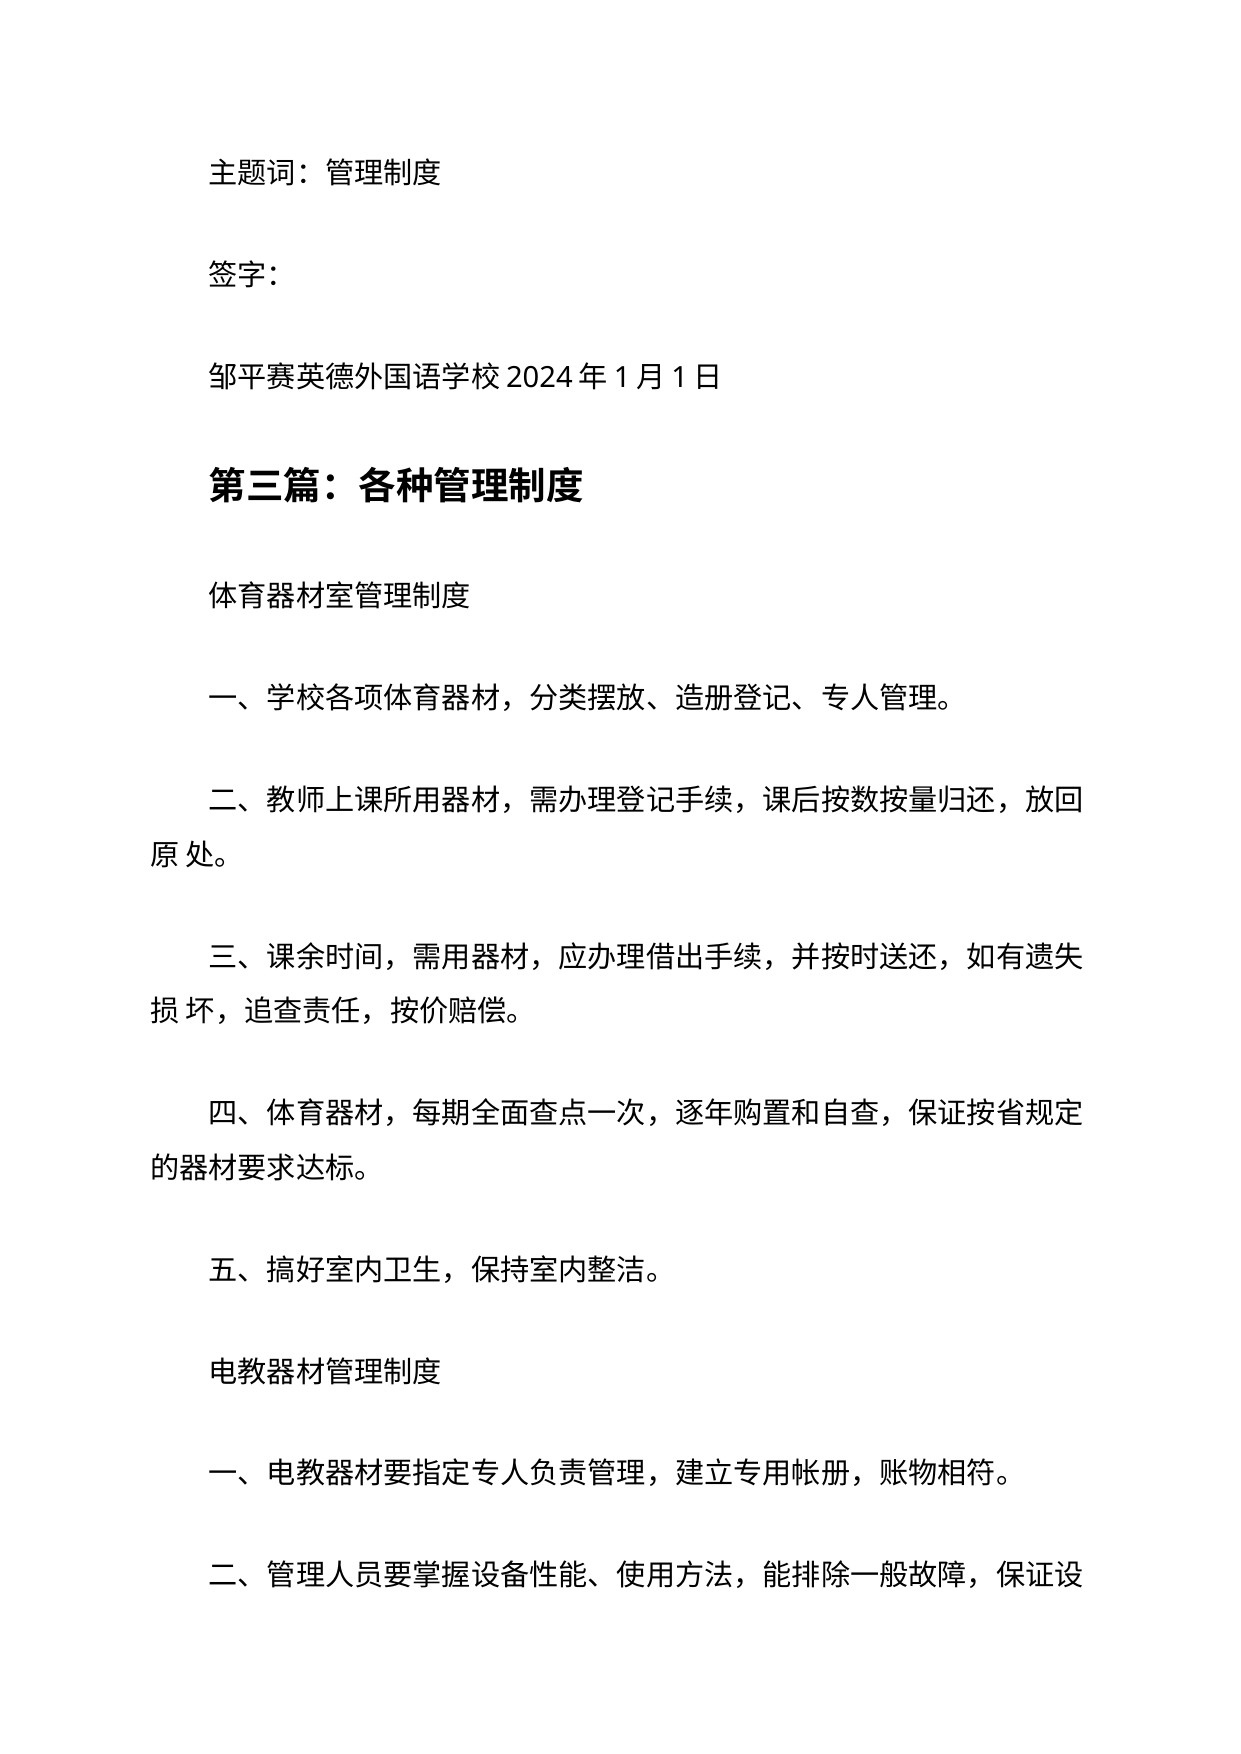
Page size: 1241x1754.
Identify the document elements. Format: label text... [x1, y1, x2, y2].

text 三、课余时间，需用器材，应办理借出手续，并按时送还，如有遗失损 坏，追查责任，按价赔偿。 [150, 933, 1090, 1030]
text 二、教师上课所用器材，需办理登记手续，课后按数按量归还，放回原 处。 [150, 776, 1090, 874]
text 一、电教器材要指定专人负责管理，建立专用帐册，账物相符。 [150, 1450, 1090, 1492]
text 一、学校各项体育器材，分类摆放、造册登记、专人管理。 [150, 675, 1090, 717]
text 第三篇：各种管理制度 [150, 456, 1090, 510]
text 体育器材室管理制度 [150, 573, 1090, 615]
text 五、搞好室内卫生，保持室内整洁。 [150, 1246, 1090, 1289]
text 四、体育器材，每期全面查点一次，逐年购置和自查，保证按省规定的器材要求达标。 [150, 1090, 1090, 1187]
text 电教器材管理制度 [150, 1348, 1090, 1391]
text 签字： [150, 252, 1090, 294]
text 邹平赛英德外国语学校2024年1月1日 [150, 353, 1090, 396]
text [150, 1552, 1090, 1594]
text 主题词：管理制度 [150, 150, 1090, 192]
